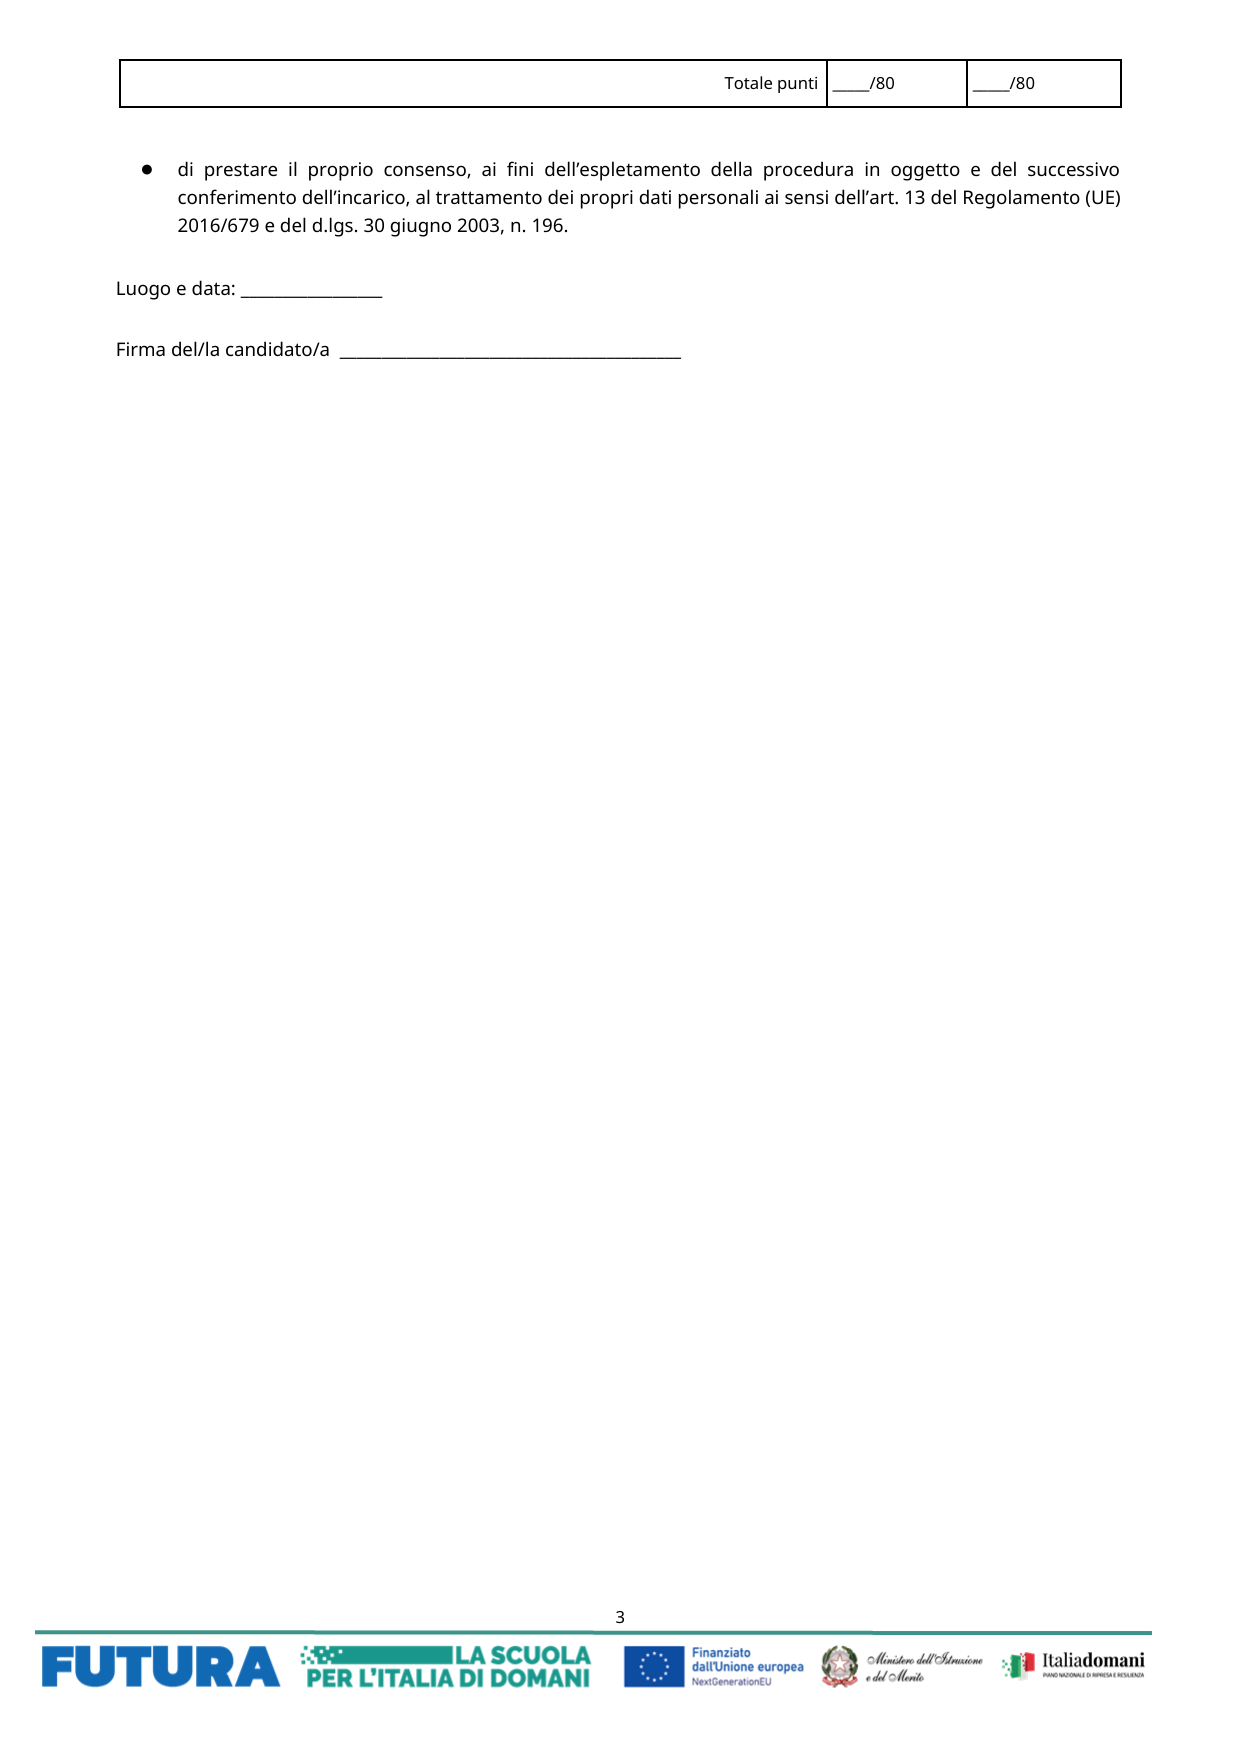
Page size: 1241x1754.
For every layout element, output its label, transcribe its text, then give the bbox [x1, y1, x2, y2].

list di prestare il proprio consenso, ai fini dell’espletamento della procedura in oggetto e del successivo conferimento dell’incarico, al trattamento dei propri dati personali ai sensi dell’art. 13 del Regolamento (UE) 2016/679 e del d.lgs. 30 giugno 2003, n. 196. [140, 155, 1122, 238]
text Firma del/la candidato/a _________________________________________ [116, 337, 1122, 362]
table_cell _____/80 [968, 61, 1120, 106]
picture [11, 1628, 1193, 1696]
table_cell _____/80 [828, 61, 966, 106]
table_cell Totale punti [121, 61, 826, 106]
text Luogo e data: _________________ [116, 276, 1122, 301]
